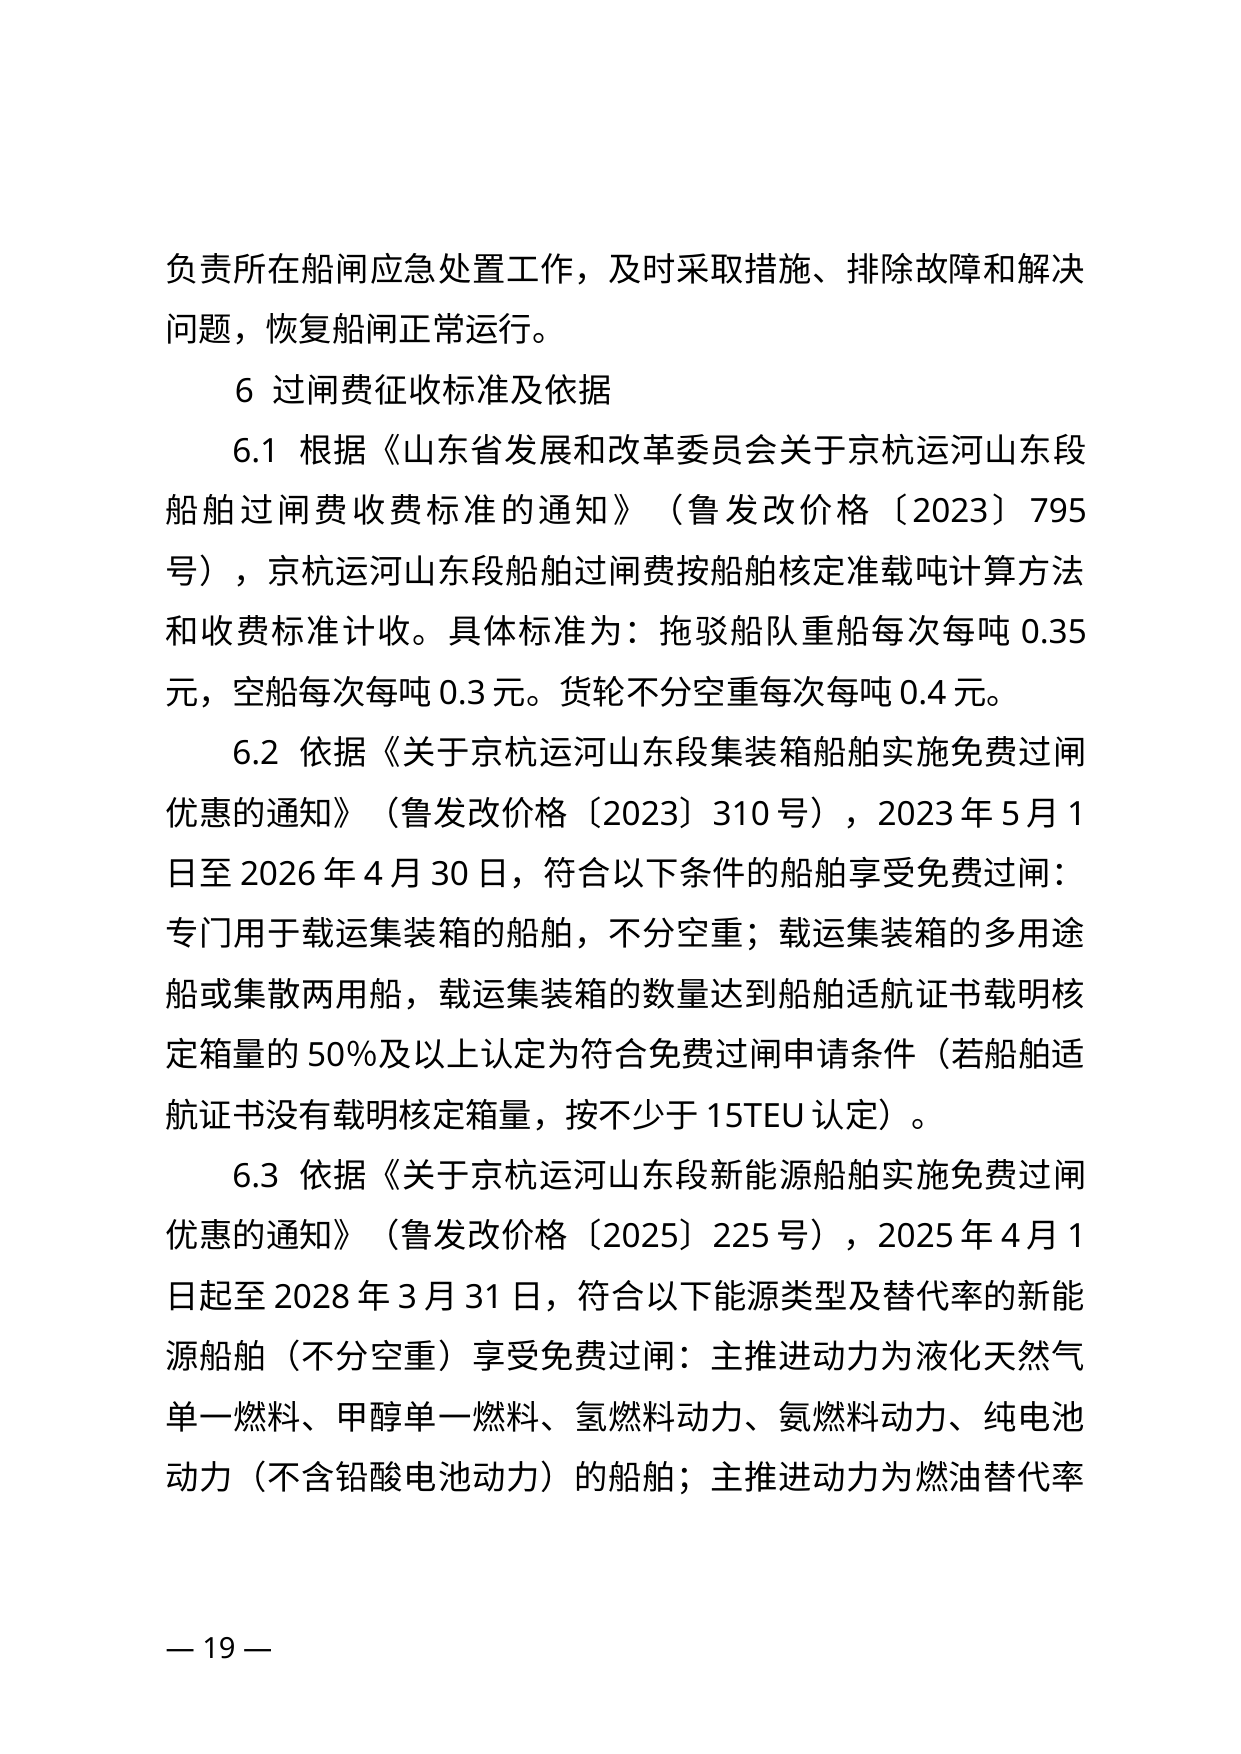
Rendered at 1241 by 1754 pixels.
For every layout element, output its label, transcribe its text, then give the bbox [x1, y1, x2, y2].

text 6.1 根据《山东省发展和改革委员会关于京杭运河山东段船舶过闸费收费标准的通知》（鲁发改价格〔2023〕795号），京杭运河山东段船舶过闸费按船舶核定准载吨计算方法和收费标准计收。具体标准为：拖驳船队重船每次每吨0.35元，空船每次每吨0.3元。货轮不分空重每次每吨0.4元。 [165, 414, 1087, 716]
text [165, 1139, 1087, 1502]
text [165, 233, 1087, 354]
text 6.2 依据《关于京杭运河山东段集装箱船舶实施免费过闸优惠的通知》（鲁发改价格〔2023〕310号），2023年5月1日至2026年4月30日，符合以下条件的船舶享受免费过闸：专门用于载运集装箱的船舶，不分空重；载运集装箱的多用途船或集散两用船，载运集装箱的数量达到船舶适航证书载明核定箱量的50％及以上认定为符合免费过闸申请条件（若船舶适航证书没有载明核定箱量，按不少于15TEU认定）。 [165, 716, 1087, 1139]
text 6 过闸费征收标准及依据 [165, 354, 1087, 414]
